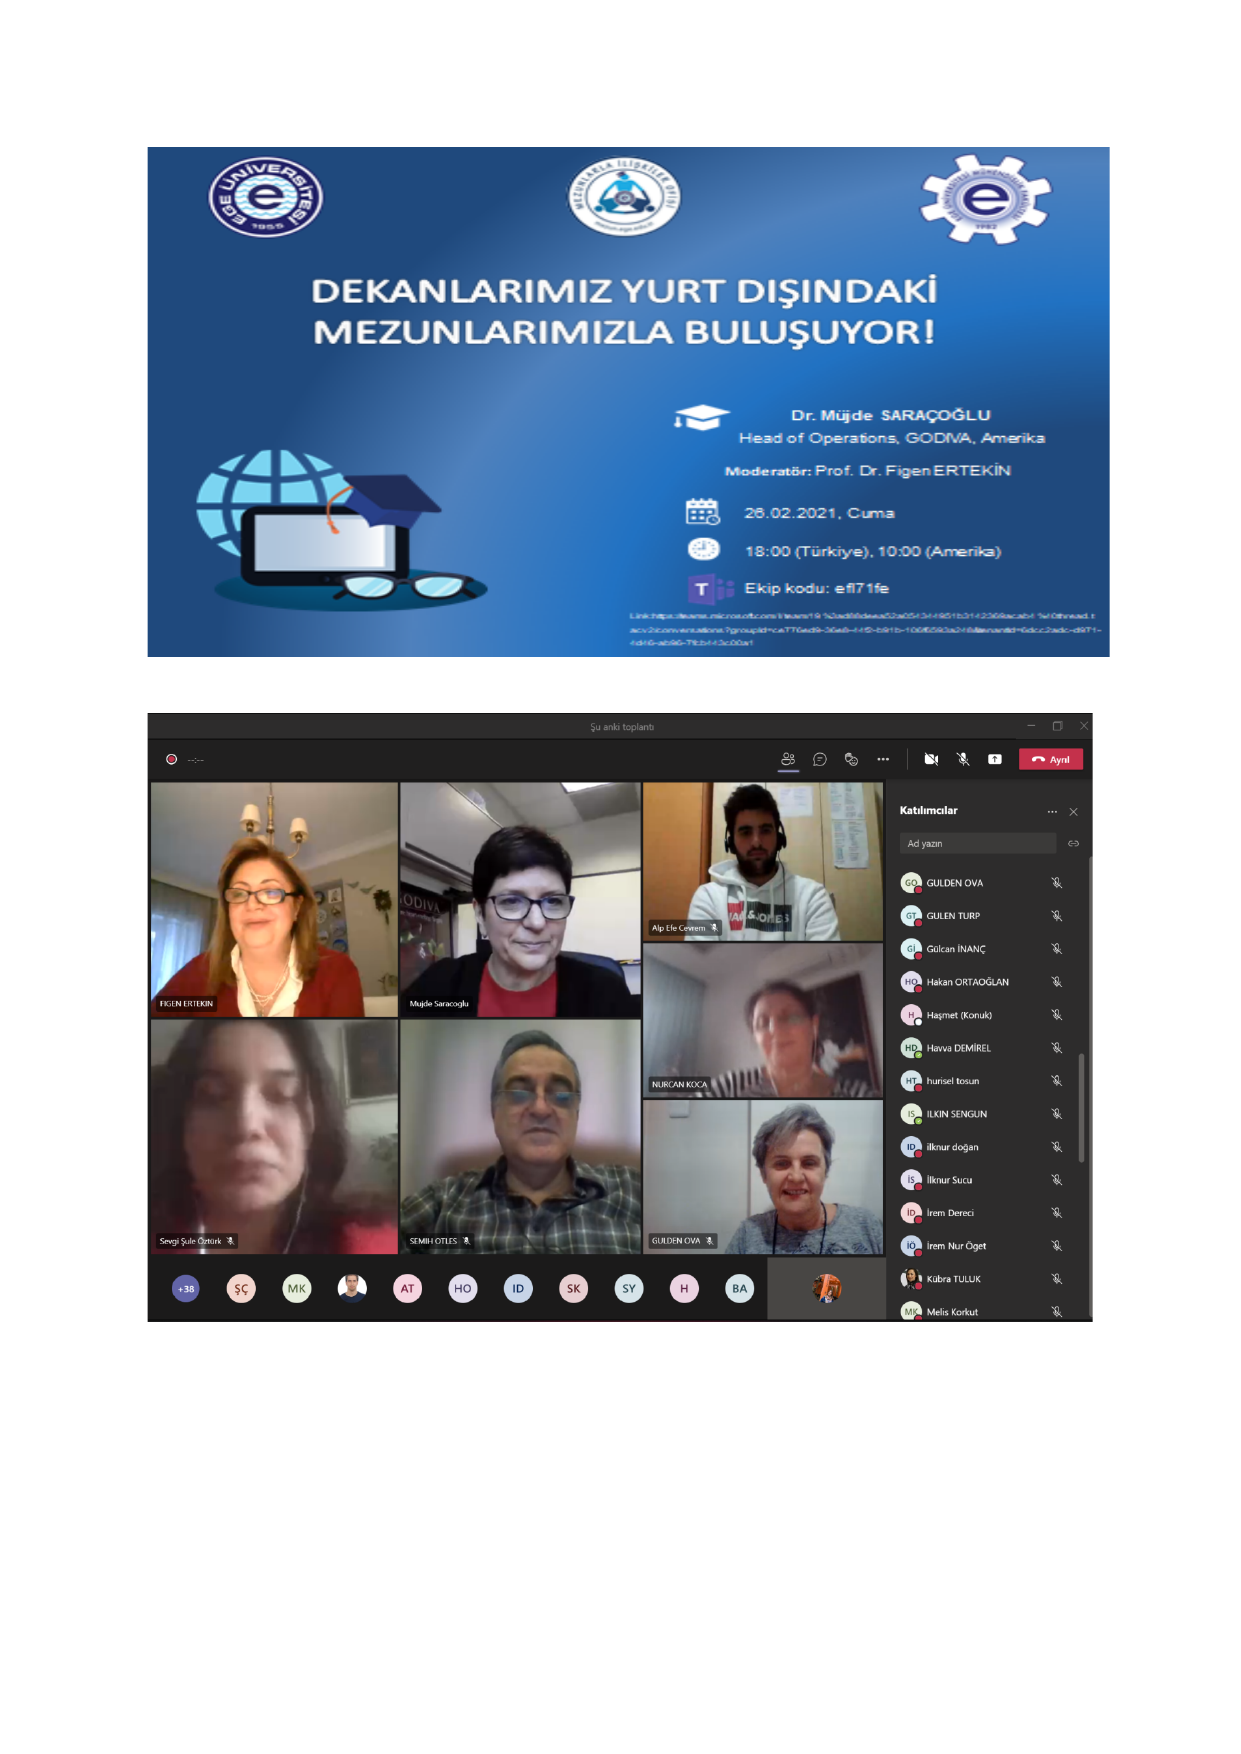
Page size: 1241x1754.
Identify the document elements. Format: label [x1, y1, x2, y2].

picture [147, 713, 1093, 1322]
picture [147, 147, 1110, 657]
